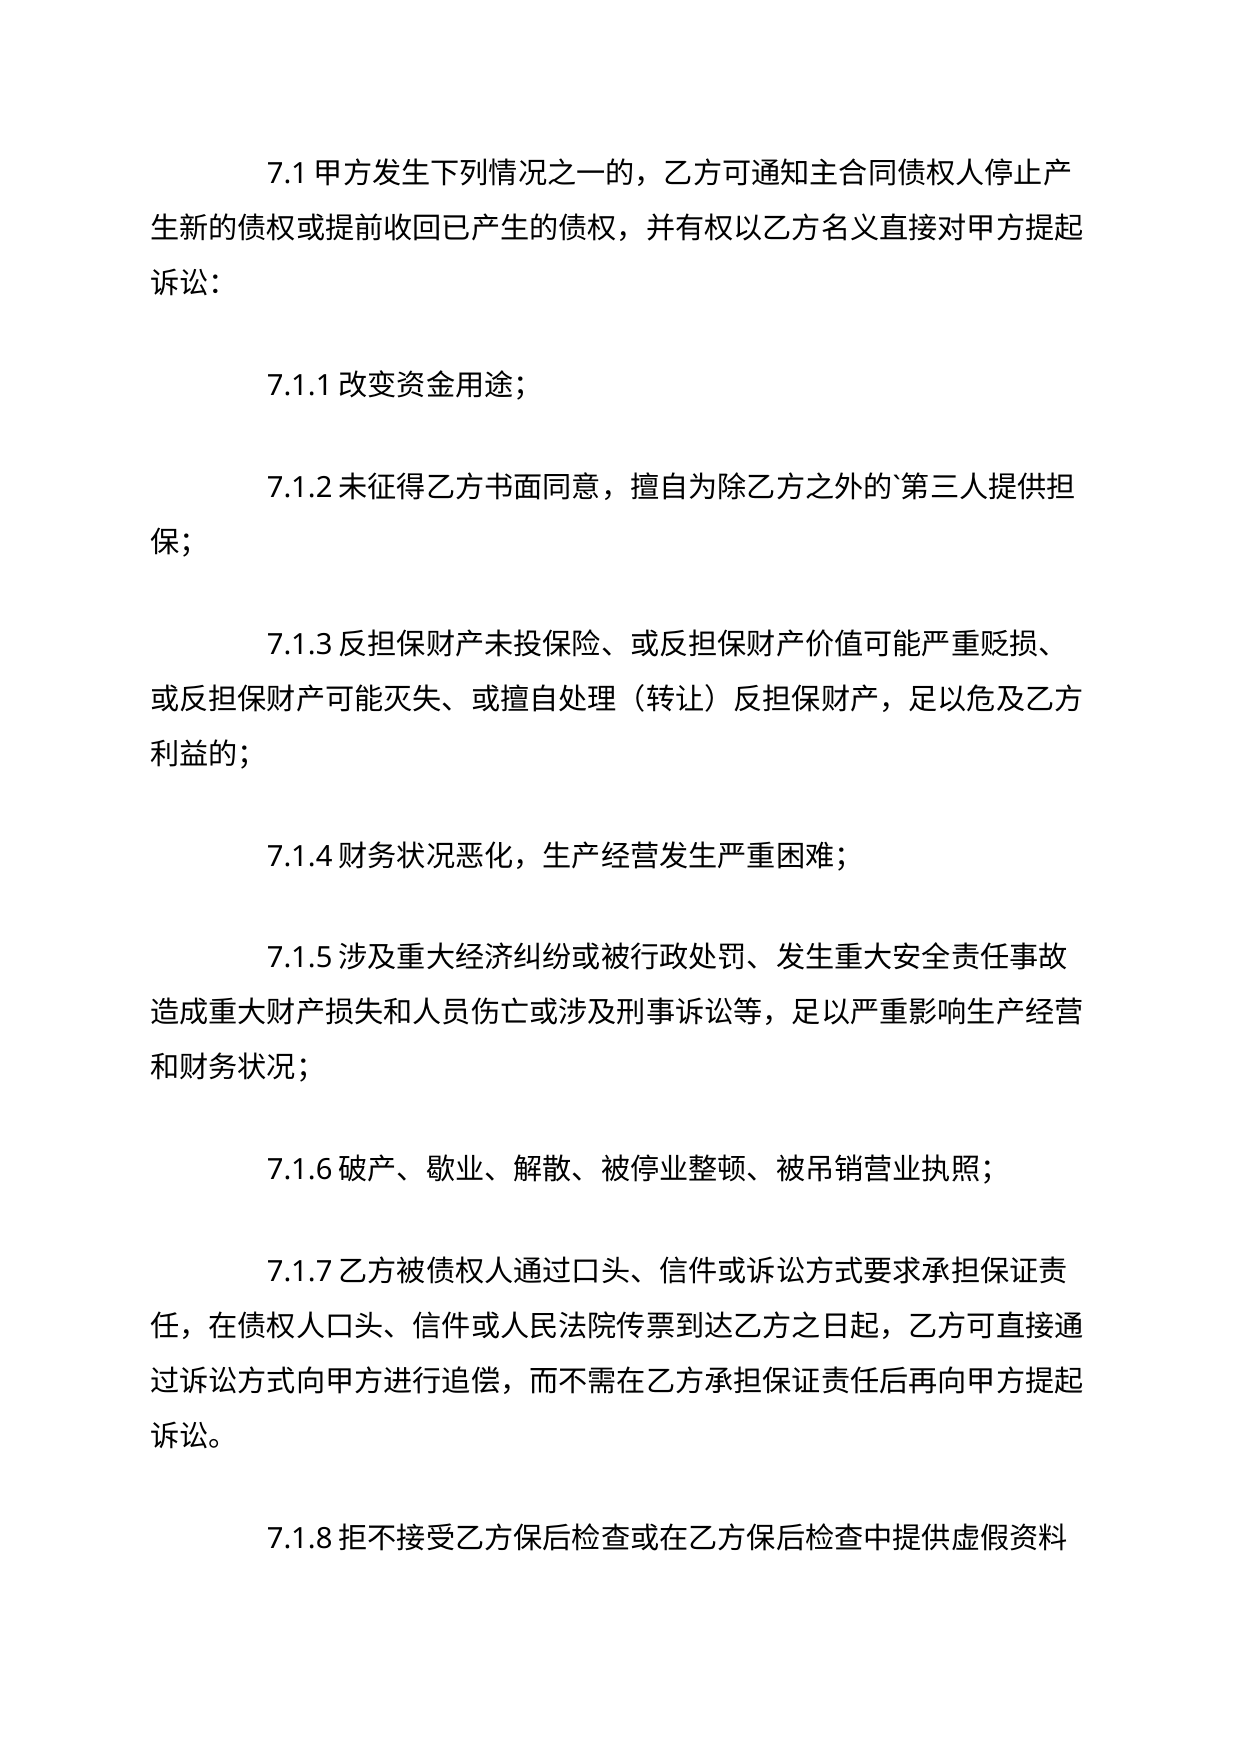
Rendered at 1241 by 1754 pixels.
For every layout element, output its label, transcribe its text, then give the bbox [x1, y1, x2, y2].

text 7.1.6破产、歇业、解散、被停业整顿、被吊销营业执照； [150, 1146, 1090, 1188]
text 7.1.5涉及重大经济纠纷或被行政处罚、发生重大安全责任事故造成重大财产损失和人员伤亡或涉及刑事诉讼等，足以严重影响生产经营和财务状况； [150, 934, 1090, 1086]
text 7.1.3反担保财产未投保险、或反担保财产价值可能严重贬损、或反担保财产可能灭失、或擅自处理（转让）反担保财产，足以危及乙方利益的； [150, 620, 1090, 773]
text 7.1甲方发生下列情况之一的，乙方可通知主合同债权人停止产生新的债权或提前收回已产生的债权，并有权以乙方名义直接对甲方提起诉讼： [150, 150, 1090, 302]
text 7.1.4财务状况恶化，生产经营发生严重困难； [150, 832, 1090, 874]
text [150, 1514, 1090, 1557]
text 7.1.1改变资金用途； [150, 362, 1090, 404]
text 7.1.2未征得乙方书面同意，擅自为除乙方之外的`第三人提供担保； [150, 464, 1090, 561]
text 7.1.7乙方被债权人通过口头、信件或诉讼方式要求承担保证责任，在债权人口头、信件或人民法院传票到达乙方之日起，乙方可直接通过诉讼方式向甲方进行追偿，而不需在乙方承担保证责任后再向甲方提起诉讼。 [150, 1248, 1090, 1455]
